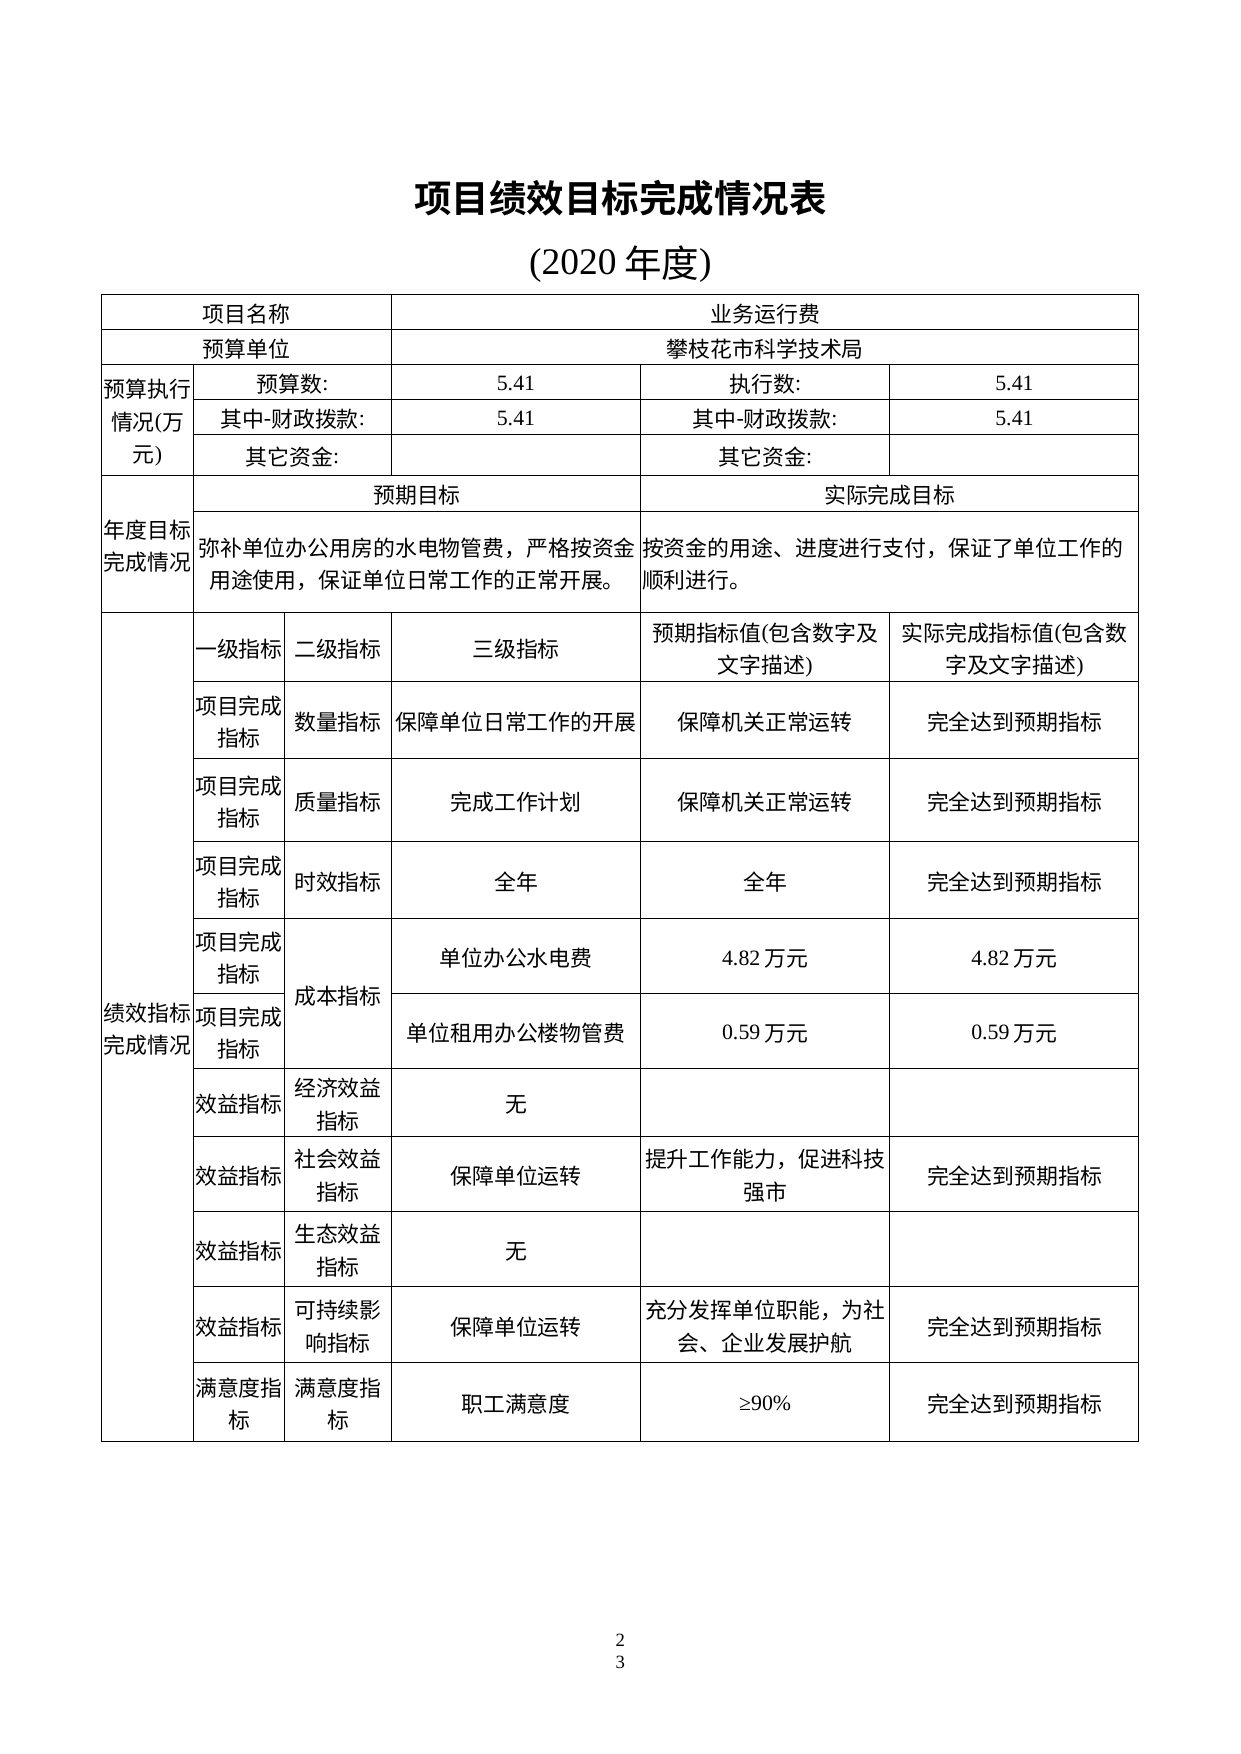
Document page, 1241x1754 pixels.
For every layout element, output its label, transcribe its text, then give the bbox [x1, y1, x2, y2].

table_cell 按资金的用途、进度进行支付，保证了单位工作的顺利进行。 [641, 512, 1138, 612]
table_cell [641, 1069, 889, 1136]
table_cell 效益指标 [194, 1212, 284, 1286]
table_cell 社会效益 指标 [285, 1137, 391, 1211]
table_cell 实际完成目标 [641, 476, 1138, 511]
table_cell 5.41 [890, 365, 1138, 399]
table_cell 完全达到预期指标 [890, 1137, 1138, 1211]
table_cell 实际完成指标值(包含数字及文字描述) [890, 613, 1138, 681]
table_cell 项目完成指标 [194, 682, 284, 758]
table_cell 其中-财政拨款: [194, 400, 391, 434]
table_cell 绩效指标完成情况 [102, 613, 193, 1441]
table_cell 一级指标 [194, 613, 284, 681]
table_cell 质量指标 [285, 759, 391, 841]
table_cell 其中-财政拨款: [641, 400, 889, 434]
table_cell 效益指标 [194, 1137, 284, 1211]
table_cell 单位办公水电费 [392, 919, 640, 993]
table_cell 三级指标 [392, 613, 640, 681]
table_cell 满意度指标 [194, 1363, 284, 1441]
table_cell 单位租用办公楼物管费 [392, 994, 640, 1068]
table_cell [392, 435, 640, 475]
table_cell 项目完成指标 [194, 842, 284, 918]
table_cell 保障单位日常工作的开展 [392, 682, 640, 758]
table_cell 预期目标 [194, 476, 640, 511]
table_cell 数量指标 [285, 682, 391, 758]
table_cell 0.59万元 [641, 994, 889, 1068]
table_cell 年度目标完成情况 [102, 476, 193, 612]
table_cell [890, 435, 1138, 475]
table_cell 其它资金: [194, 435, 391, 475]
table_cell 攀枝花市科学技术局 [392, 330, 1138, 364]
table_cell 完全达到预期指标 [890, 1287, 1138, 1362]
table_cell 可持续影响指标 [285, 1287, 391, 1362]
table_cell 0.59万元 [890, 994, 1138, 1068]
table_cell 无 [392, 1069, 640, 1136]
table_cell [641, 1212, 889, 1286]
table_cell 二级指标 [285, 613, 391, 681]
table_cell 预算单位 [102, 330, 391, 364]
table_cell 时效指标 [285, 842, 391, 918]
table_cell 5.41 [890, 400, 1138, 434]
table_cell 生态效益 指标 [285, 1212, 391, 1286]
table_cell 项目完成指标 [194, 994, 284, 1068]
table_cell ≥90% [641, 1363, 889, 1441]
table_cell 项目完成指标 [194, 919, 284, 993]
table_cell 4.82万元 [890, 919, 1138, 993]
table_cell 保障单位运转 [392, 1137, 640, 1211]
table_cell 执行数: [641, 365, 889, 399]
table_cell 完全达到预期指标 [890, 1363, 1138, 1441]
table_cell 效益指标 [194, 1069, 284, 1136]
table_cell 满意度指标 [285, 1363, 391, 1441]
table_cell 预算执行情况(万元) [102, 365, 193, 475]
table_cell 完全达到预期指标 [890, 682, 1138, 758]
table_cell 经济效益 指标 [285, 1069, 391, 1136]
table_cell 职工满意度 [392, 1363, 640, 1441]
table_cell 保障机关正常运转 [641, 682, 889, 758]
table_cell 业务运行费 [392, 295, 1138, 329]
table_cell 5.41 [392, 400, 640, 434]
table_header 项目绩效目标完成情况表 (2020年度) [101, 162, 1139, 293]
table_cell 提升工作能力，促进科技强市 [641, 1137, 889, 1211]
table_cell 无 [392, 1212, 640, 1286]
table_cell 预期指标值(包含数字及文字描述) [641, 613, 889, 681]
table_cell [890, 1212, 1138, 1286]
table_cell 保障机关正常运转 [641, 759, 889, 841]
table_cell 保障单位运转 [392, 1287, 640, 1362]
table_cell 全年 [641, 842, 889, 918]
table_cell 全年 [392, 842, 640, 918]
table_cell 预算数: [194, 365, 391, 399]
table_cell 完全达到预期指标 [890, 759, 1138, 841]
table_cell 成本指标 [285, 919, 391, 1068]
table_cell 5.41 [392, 365, 640, 399]
table_cell 完全达到预期指标 [890, 842, 1138, 918]
table_cell 4.82万元 [641, 919, 889, 993]
table_cell [890, 1069, 1138, 1136]
table_cell 项目名称 [102, 295, 391, 329]
table_cell 效益指标 [194, 1287, 284, 1362]
table_cell 充分发挥单位职能，为社会、企业发展护航 [641, 1287, 889, 1362]
table_cell 弥补单位办公用房的水电物管费，严格按资金用途使用，保证单位日常工作的正常开展。 [194, 512, 640, 612]
table_cell 项目完成指标 [194, 759, 284, 841]
table_cell 其它资金: [641, 435, 889, 475]
table_cell 完成工作计划 [392, 759, 640, 841]
